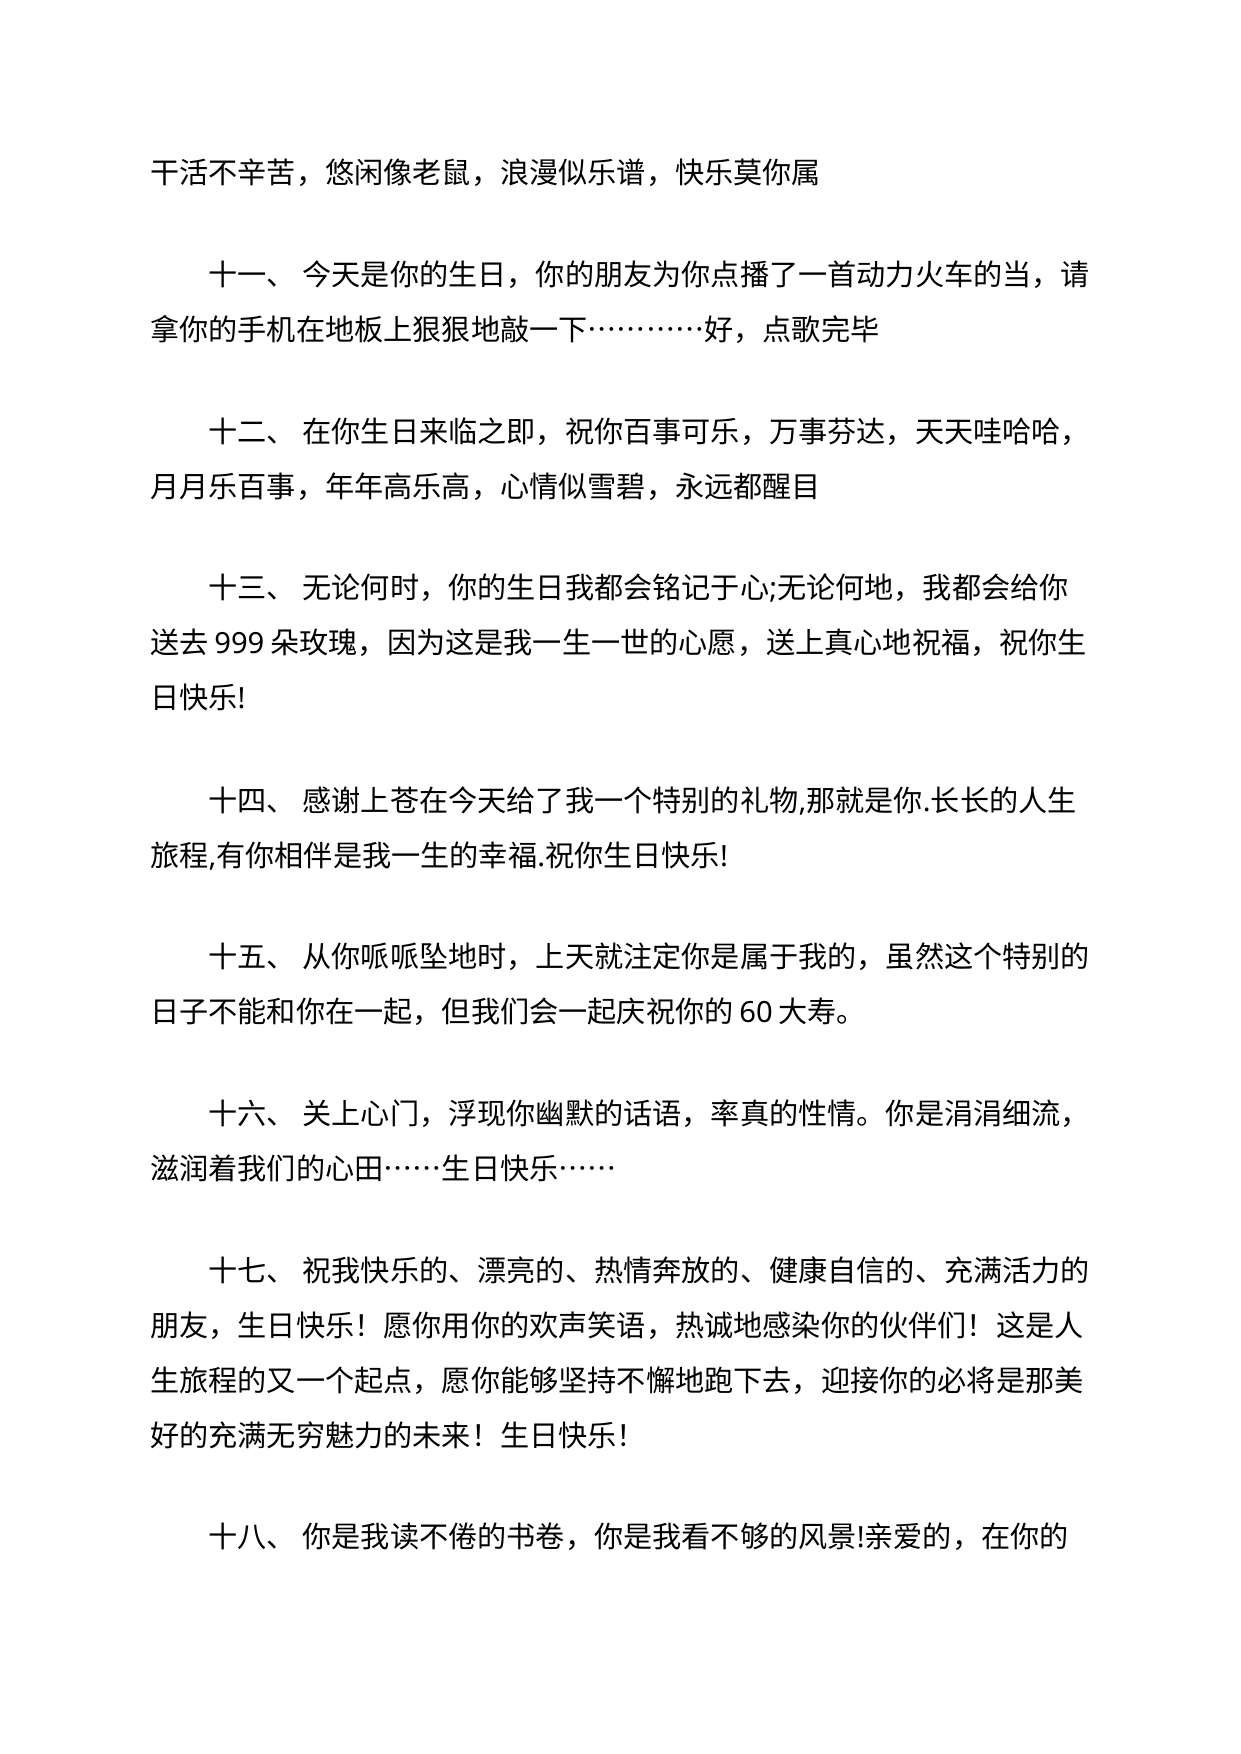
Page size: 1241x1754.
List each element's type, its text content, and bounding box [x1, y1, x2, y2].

text 十一、 今天是你的生日，你的朋友为你点播了一首动力火车的当，请拿你的手机在地板上狠狠地敲一下…………好，点歌完毕 [150, 252, 1090, 349]
text 十五、 从你哌哌坠地时，上天就注定你是属于我的，虽然这个特别的日子不能和你在一起，但我们会一起庆祝你的60大寿。 [150, 934, 1090, 1031]
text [150, 150, 1090, 192]
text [150, 1514, 1090, 1556]
text 十四、 感谢上苍在今天给了我一个特别的礼物,那就是你.长长的人生旅程,有你相伴是我一生的幸福.祝你生日快乐! [150, 777, 1090, 874]
text 十三、 无论何时，你的生日我都会铭记于心;无论何地，我都会给你送去999朵玫瑰，因为这是我一生一世的心愿，送上真心地祝福，祝你生日快乐! [150, 565, 1090, 717]
text 十六、 关上心门，浮现你幽默的话语，率真的性情。你是涓涓细流，滋润着我们的心田……生日快乐…… [150, 1091, 1090, 1188]
text 十七、 祝我快乐的、漂亮的、热情奔放的、健康自信的、充满活力的朋友，生日快乐！愿你用你的欢声笑语，热诚地感染你的伙伴们！这是人生旅程的又一个起点，愿你能够坚持不懈地跑下去，迎接你的必将是那美好的充满无穷魅力的未来！生日快乐！ [150, 1248, 1090, 1454]
text 十二、 在你生日来临之即，祝你百事可乐，万事芬达，天天哇哈哈，月月乐百事，年年高乐高，心情似雪碧，永远都醒目 [150, 408, 1090, 506]
